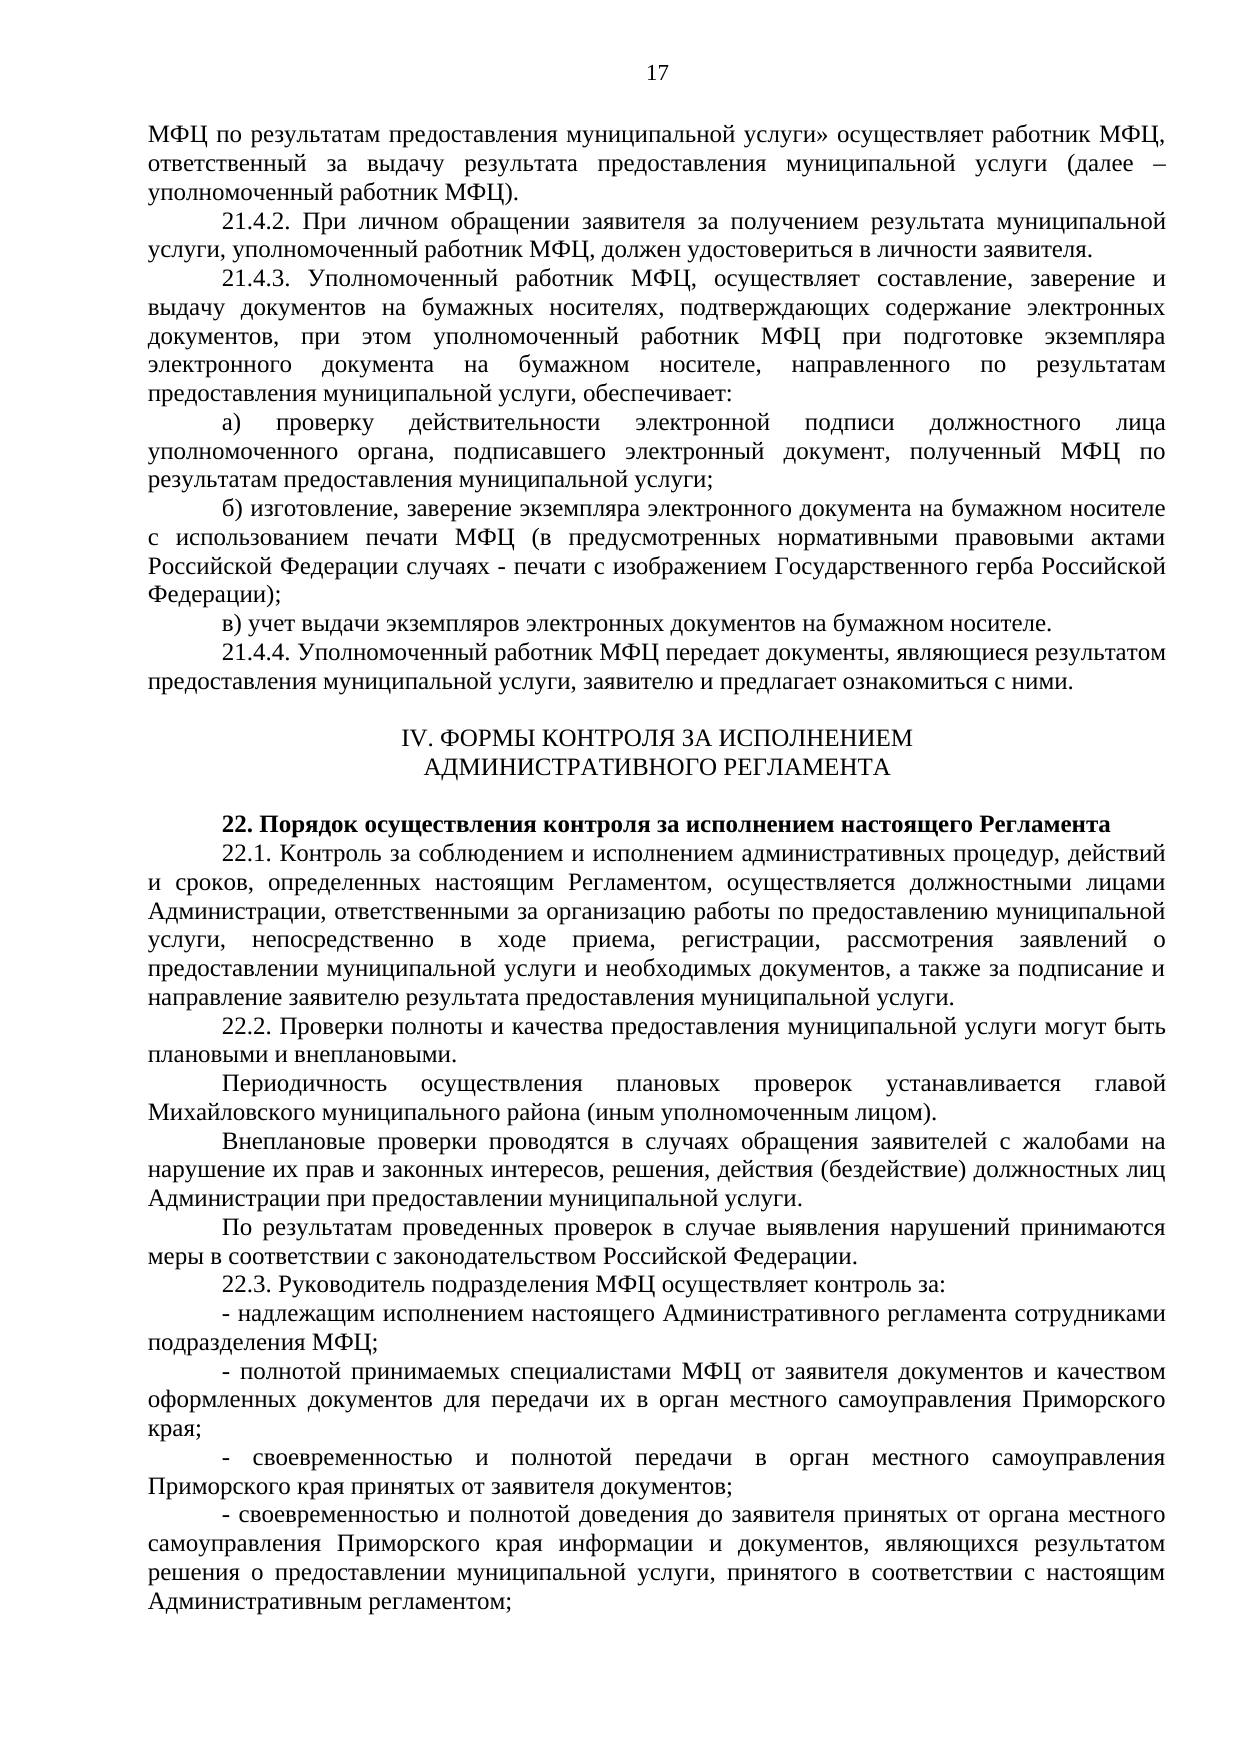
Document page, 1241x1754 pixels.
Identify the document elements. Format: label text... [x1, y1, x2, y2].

text Периодичность осуществления плановых проверок устанавливается главой Михайловского муниципального района (иным уполномоченным лицом). [148, 1068, 1167, 1126]
text - надлежащим исполнением настоящего Административного регламента сотрудниками подразделения МФЦ; [148, 1298, 1167, 1356]
text в) учет выдачи экземпляров электронных документов на бумажном носителе. [148, 608, 1167, 637]
text По результатам проведенных проверок в случае выявления нарушений принимаются меры в соответствии с законодательством Российской Федерации. [148, 1212, 1167, 1269]
text б) изготовление, заверение экземпляра электронного документа на бумажном носителе с использованием печати МФЦ (в предусмотренных нормативными правовыми актами Российской Федерации случаях - печати с изображением Государственного герба Российской Федерации); [148, 493, 1167, 608]
text 22.1. Контроль за соблюдением и исполнением административных процедур, действий и сроков, определенных настоящим Регламентом, осуществляется должностными лицами Администрации, ответственными за организацию работы по предоставлению муниципальной услуги, непосредственно в ходе приема, регистрации, рассмотрения заявлений о предоставлении муниципальной услуги и необходимых документов, а также за подписание и направление заявителю результата предоставления муниципальной услуги. [148, 838, 1167, 1011]
text 21.4.3. Уполномоченный работник МФЦ, осуществляет составление, заверение и выдачу документов на бумажных носителях, подтверждающих содержание электронных документов, при этом уполномоченный работник МФЦ при подготовке экземпляра электронного документа на бумажном носителе, направленного по результатам предоставления муниципальной услуги, обеспечивает: [148, 263, 1167, 407]
text 21.4.4. Уполномоченный работник МФЦ передает документы, являющиеся результатом предоставления муниципальной услуги, заявителю и предлагает ознакомиться с ними. [148, 637, 1167, 694]
text 22.3. Руководитель подразделения МФЦ осуществляет контроль за: [148, 1269, 1167, 1298]
text Внеплановые проверки проводятся в случаях обращения заявителей с жалобами на нарушение их прав и законных интересов, решения, действия (бездействие) должностных лиц Администрации при предоставлении муниципальной услуги. [148, 1126, 1167, 1212]
text IV. ФОРМЫ КОНТРОЛЯ ЗА ИСПОЛНЕНИЕМ [148, 723, 1167, 752]
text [148, 119, 1167, 206]
text а) проверку действительности электронной подписи должностного лица уполномоченного органа, подписавшего электронный документ, полученный МФЦ по результатам предоставления муниципальной услуги; [148, 407, 1167, 493]
text - полнотой принимаемых специалистами МФЦ от заявителя документов и качеством оформленных документов для передачи их в орган местного самоуправления Приморского края; [148, 1356, 1167, 1442]
text 21.4.2. При личном обращении заявителя за получением результата муниципальной услуги, уполномоченный работник МФЦ, должен удостовериться в личности заявителя. [148, 206, 1167, 263]
text 22. Порядок осуществления контроля за исполнением настоящего Регламента [148, 809, 1167, 838]
text АДМИНИСТРАТИВНОГО РЕГЛАМЕНТА [148, 752, 1167, 781]
text - своевременностью и полнотой доведения до заявителя принятых от органа местного самоуправления Приморского края информации и документов, являющихся результатом решения о предоставлении муниципальной услуги, принятого в соответствии с настоящим Административным регламентом; [148, 1499, 1167, 1614]
text 22.2. Проверки полноты и качества предоставления муниципальной услуги могут быть плановыми и внеплановыми. [148, 1011, 1167, 1068]
text - своевременностью и полнотой передачи в орган местного самоуправления Приморского края принятых от заявителя документов; [148, 1442, 1167, 1499]
